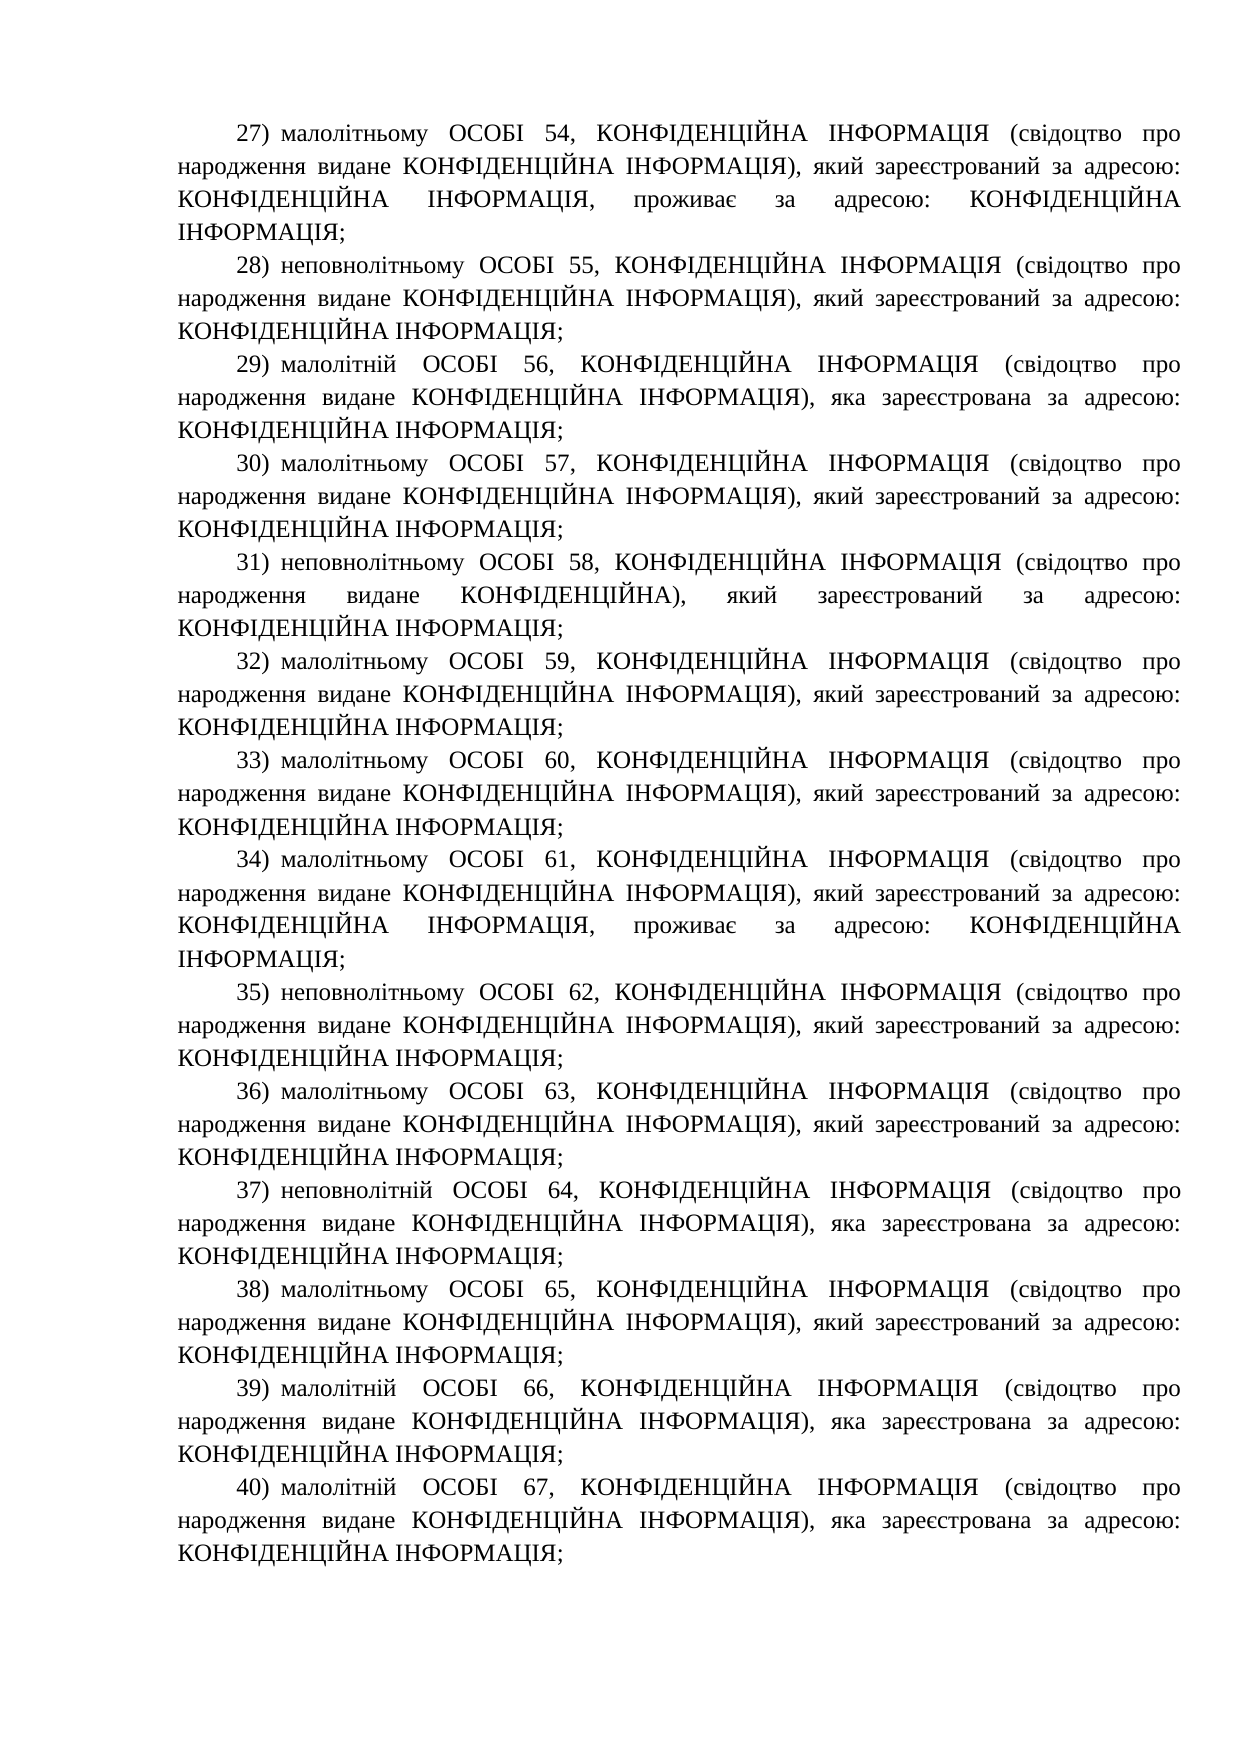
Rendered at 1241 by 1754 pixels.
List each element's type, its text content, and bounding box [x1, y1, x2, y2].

list 33) малолітньому ОСОБІ 60, КОНФІДЕНЦІЙНА ІНФОРМАЦІЯ (свідоцтво про народження видане КОНФІДЕНЦІЙНА ІНФОРМАЦІЯ), який зареєстрований за адресою: КОНФІДЕНЦІЙНА ІНФОРМАЦІЯ; [177, 746, 1181, 840]
list 29) малолітній ОСОБІ 56, КОНФІДЕНЦІЙНА ІНФОРМАЦІЯ (свідоцтво про народження видане КОНФІДЕНЦІЙНА ІНФОРМАЦІЯ), яка зареєстрована за адресою: КОНФІДЕНЦІЙНА ІНФОРМАЦІЯ; [177, 349, 1181, 444]
list 39) малолітній ОСОБІ 66, КОНФІДЕНЦІЙНА ІНФОРМАЦІЯ (свідоцтво про народження видане КОНФІДЕНЦІЙНА ІНФОРМАЦІЯ), яка зареєстрована за адресою: КОНФІДЕНЦІЙНА ІНФОРМАЦІЯ; [177, 1373, 1181, 1468]
list 32) малолітньому ОСОБІ 59, КОНФІДЕНЦІЙНА ІНФОРМАЦІЯ (свідоцтво про народження видане КОНФІДЕНЦІЙНА ІНФОРМАЦІЯ), який зареєстрований за адресою: КОНФІДЕНЦІЙНА ІНФОРМАЦІЯ; [177, 646, 1181, 741]
list 34) малолітньому ОСОБІ 61, КОНФІДЕНЦІЙНА ІНФОРМАЦІЯ (свідоцтво про народження видане КОНФІДЕНЦІЙНА ІНФОРМАЦІЯ), який зареєстрований за адресою: КОНФІДЕНЦІЙНА ІНФОРМАЦІЯ, проживає за адресою: КОНФІДЕНЦІЙНА ІНФОРМАЦІЯ; [177, 844, 1181, 972]
list 36) малолітньому ОСОБІ 63, КОНФІДЕНЦІЙНА ІНФОРМАЦІЯ (свідоцтво про народження видане КОНФІДЕНЦІЙНА ІНФОРМАЦІЯ), який зареєстрований за адресою: КОНФІДЕНЦІЙНА ІНФОРМАЦІЯ; [177, 1076, 1181, 1171]
list 37) неповнолітній ОСОБІ 64, КОНФІДЕНЦІЙНА ІНФОРМАЦІЯ (свідоцтво про народження видане КОНФІДЕНЦІЙНА ІНФОРМАЦІЯ), яка зареєстрована за адресою: КОНФІДЕНЦІЙНА ІНФОРМАЦІЯ; [177, 1175, 1181, 1269]
list 35) неповнолітньому ОСОБІ 62, КОНФІДЕНЦІЙНА ІНФОРМАЦІЯ (свідоцтво про народження видане КОНФІДЕНЦІЙНА ІНФОРМАЦІЯ), який зареєстрований за адресою: КОНФІДЕНЦІЙНА ІНФОРМАЦІЯ; [177, 977, 1181, 1071]
list 40) малолітній ОСОБІ 67, КОНФІДЕНЦІЙНА ІНФОРМАЦІЯ (свідоцтво про народження видане КОНФІДЕНЦІЙНА ІНФОРМАЦІЯ), яка зареєстрована за адресою: КОНФІДЕНЦІЙНА ІНФОРМАЦІЯ; [177, 1472, 1181, 1567]
list 31) неповнолітньому ОСОБІ 58, КОНФІДЕНЦІЙНА ІНФОРМАЦІЯ (свідоцтво про народження видане КОНФІДЕНЦІЙНА), який зареєстрований за адресою: КОНФІДЕНЦІЙНА ІНФОРМАЦІЯ; [177, 547, 1181, 642]
list 30) малолітньому ОСОБІ 57, КОНФІДЕНЦІЙНА ІНФОРМАЦІЯ (свідоцтво про народження видане КОНФІДЕНЦІЙНА ІНФОРМАЦІЯ), який зареєстрований за адресою: КОНФІДЕНЦІЙНА ІНФОРМАЦІЯ; [177, 448, 1181, 543]
list 38) малолітньому ОСОБІ 65, КОНФІДЕНЦІЙНА ІНФОРМАЦІЯ (свідоцтво про народження видане КОНФІДЕНЦІЙНА ІНФОРМАЦІЯ), який зареєстрований за адресою: КОНФІДЕНЦІЙНА ІНФОРМАЦІЯ; [177, 1274, 1181, 1369]
list 27) малолітньому ОСОБІ 54, КОНФІДЕНЦІЙНА ІНФОРМАЦІЯ (свідоцтво про народження видане КОНФІДЕНЦІЙНА ІНФОРМАЦІЯ), який зареєстрований за адресою: КОНФІДЕНЦІЙНА ІНФОРМАЦІЯ, проживає за адресою: КОНФІДЕНЦІЙНА ІНФОРМАЦІЯ; [177, 118, 1181, 246]
list 28) неповнолітньому ОСОБІ 55, КОНФІДЕНЦІЙНА ІНФОРМАЦІЯ (свідоцтво про народження видане КОНФІДЕНЦІЙНА ІНФОРМАЦІЯ), який зареєстрований за адресою: КОНФІДЕНЦІЙНА ІНФОРМАЦІЯ; [177, 250, 1181, 345]
